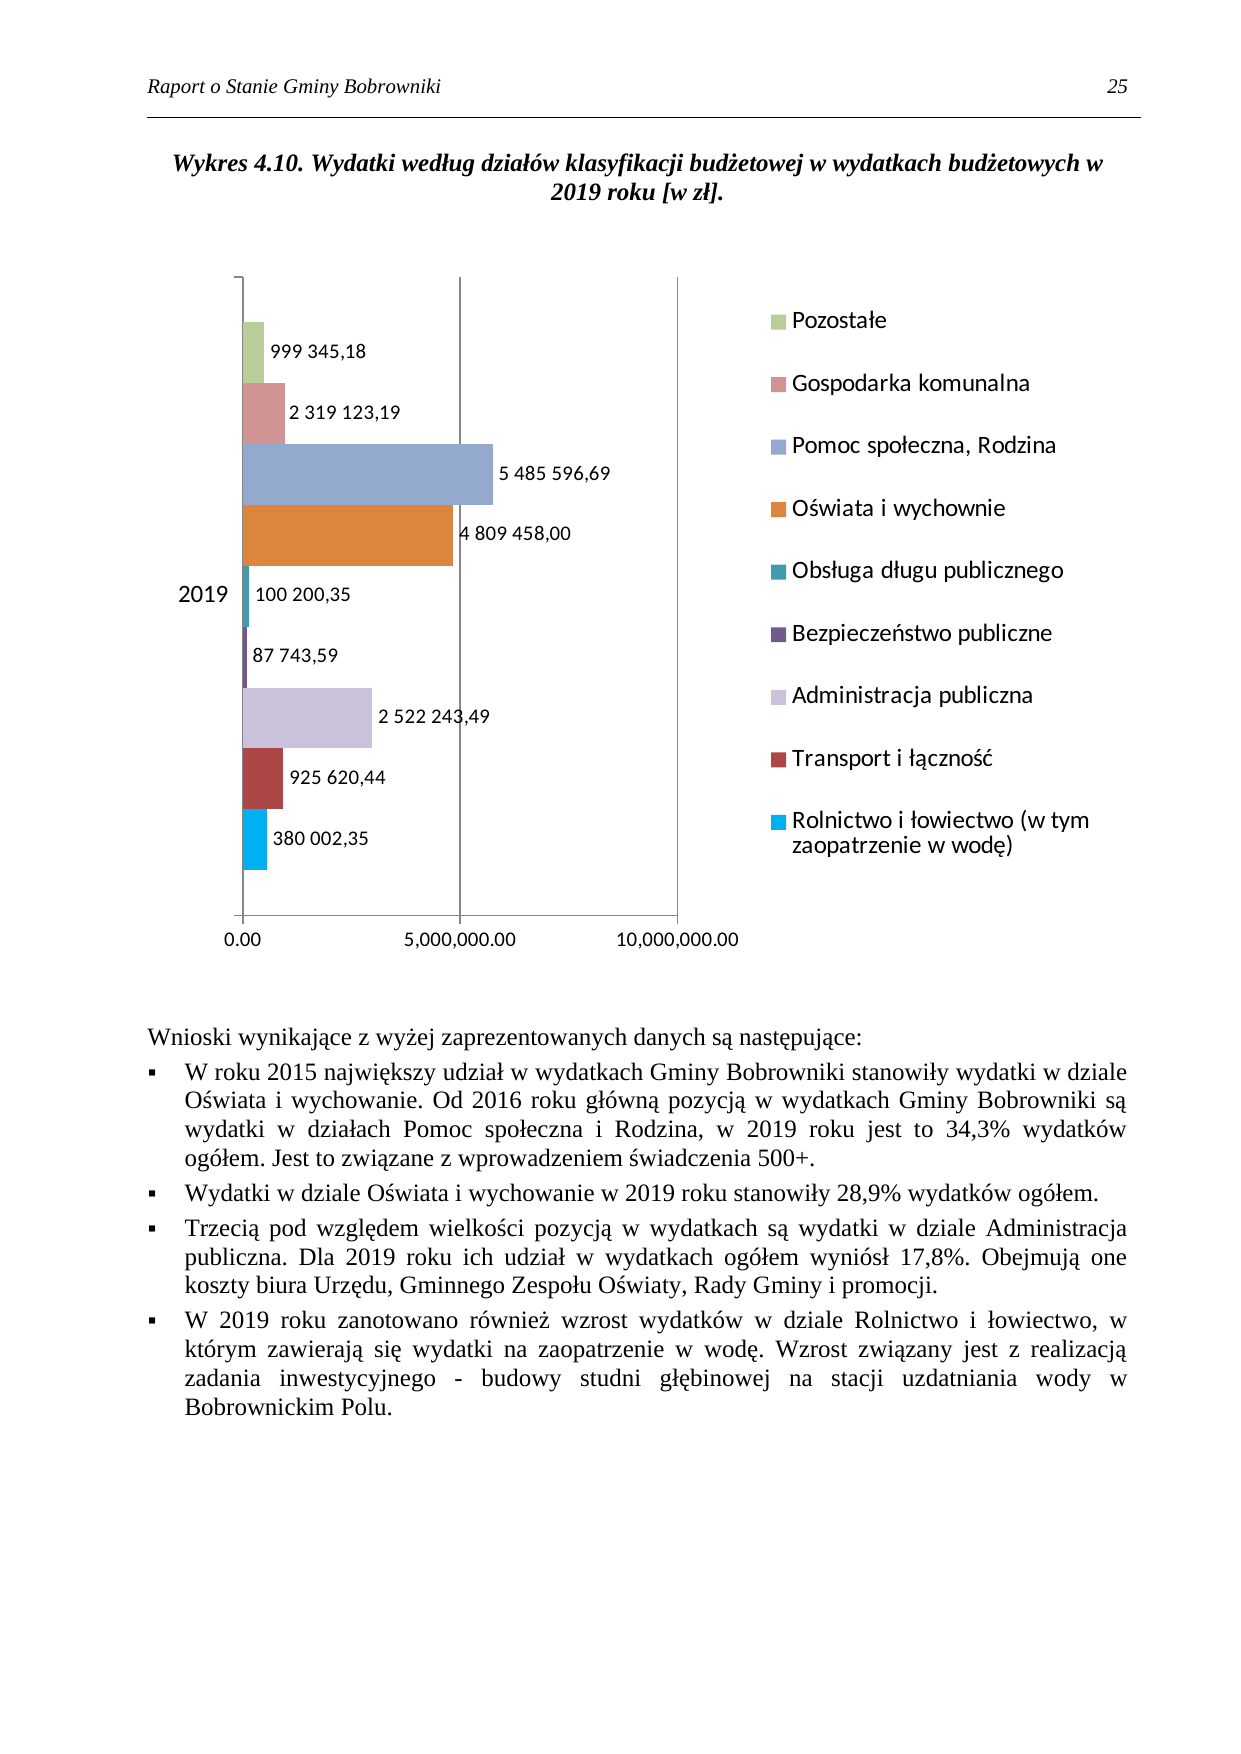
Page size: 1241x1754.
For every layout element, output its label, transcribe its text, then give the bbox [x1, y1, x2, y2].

list W 2019 roku zanotowano również wzrost wydatków w dziale Rolnictwo i łowiectwo, w którym zawierają się wydatki na zaopatrzenie w wodę. Wzrost związany jest z realizacją zadania inwestycyjnego - budowy studni głębinowej na stacji uzdatniania wody w Bobrownickim Polu. [147, 1306, 1128, 1421]
list Wydatki w dziale Oświata i wychowanie w 2019 roku stanowiły 28,9% wydatków ogółem. [147, 1178, 1128, 1207]
list Trzecią pod względem wielkości pozycją w wydatkach są wydatki w dziale Administracja publiczna. Dla 2019 roku ich udział w wydatkach ogółem wyniósł 17,8%. Obejmują one koszty biura Urzędu, Gminnego Zespołu Oświaty, Rady Gminy i promocji. [147, 1213, 1128, 1299]
text Wnioski wynikające z wyżej zaprezentowanych danych są następujące: [147, 1022, 1128, 1051]
list W roku 2015 największy udział w wydatkach Gminy Bobrowniki stanowiły wydatki w dziale Oświata i wychowanie. Od 2016 roku główną pozycją w wydatkach Gminy Bobrowniki są wydatki w działach Pomoc społeczna i Rodzina, w 2019 roku jest to 34,3% wydatków ogółem. Jest to związane z wprowadzeniem świadczenia 500+. [147, 1057, 1128, 1172]
text Wykres 4.10. Wydatki według działów klasyfikacji budżetowej w wydatkach budżetowych w 2019 roku [w zł]. [147, 148, 1128, 206]
